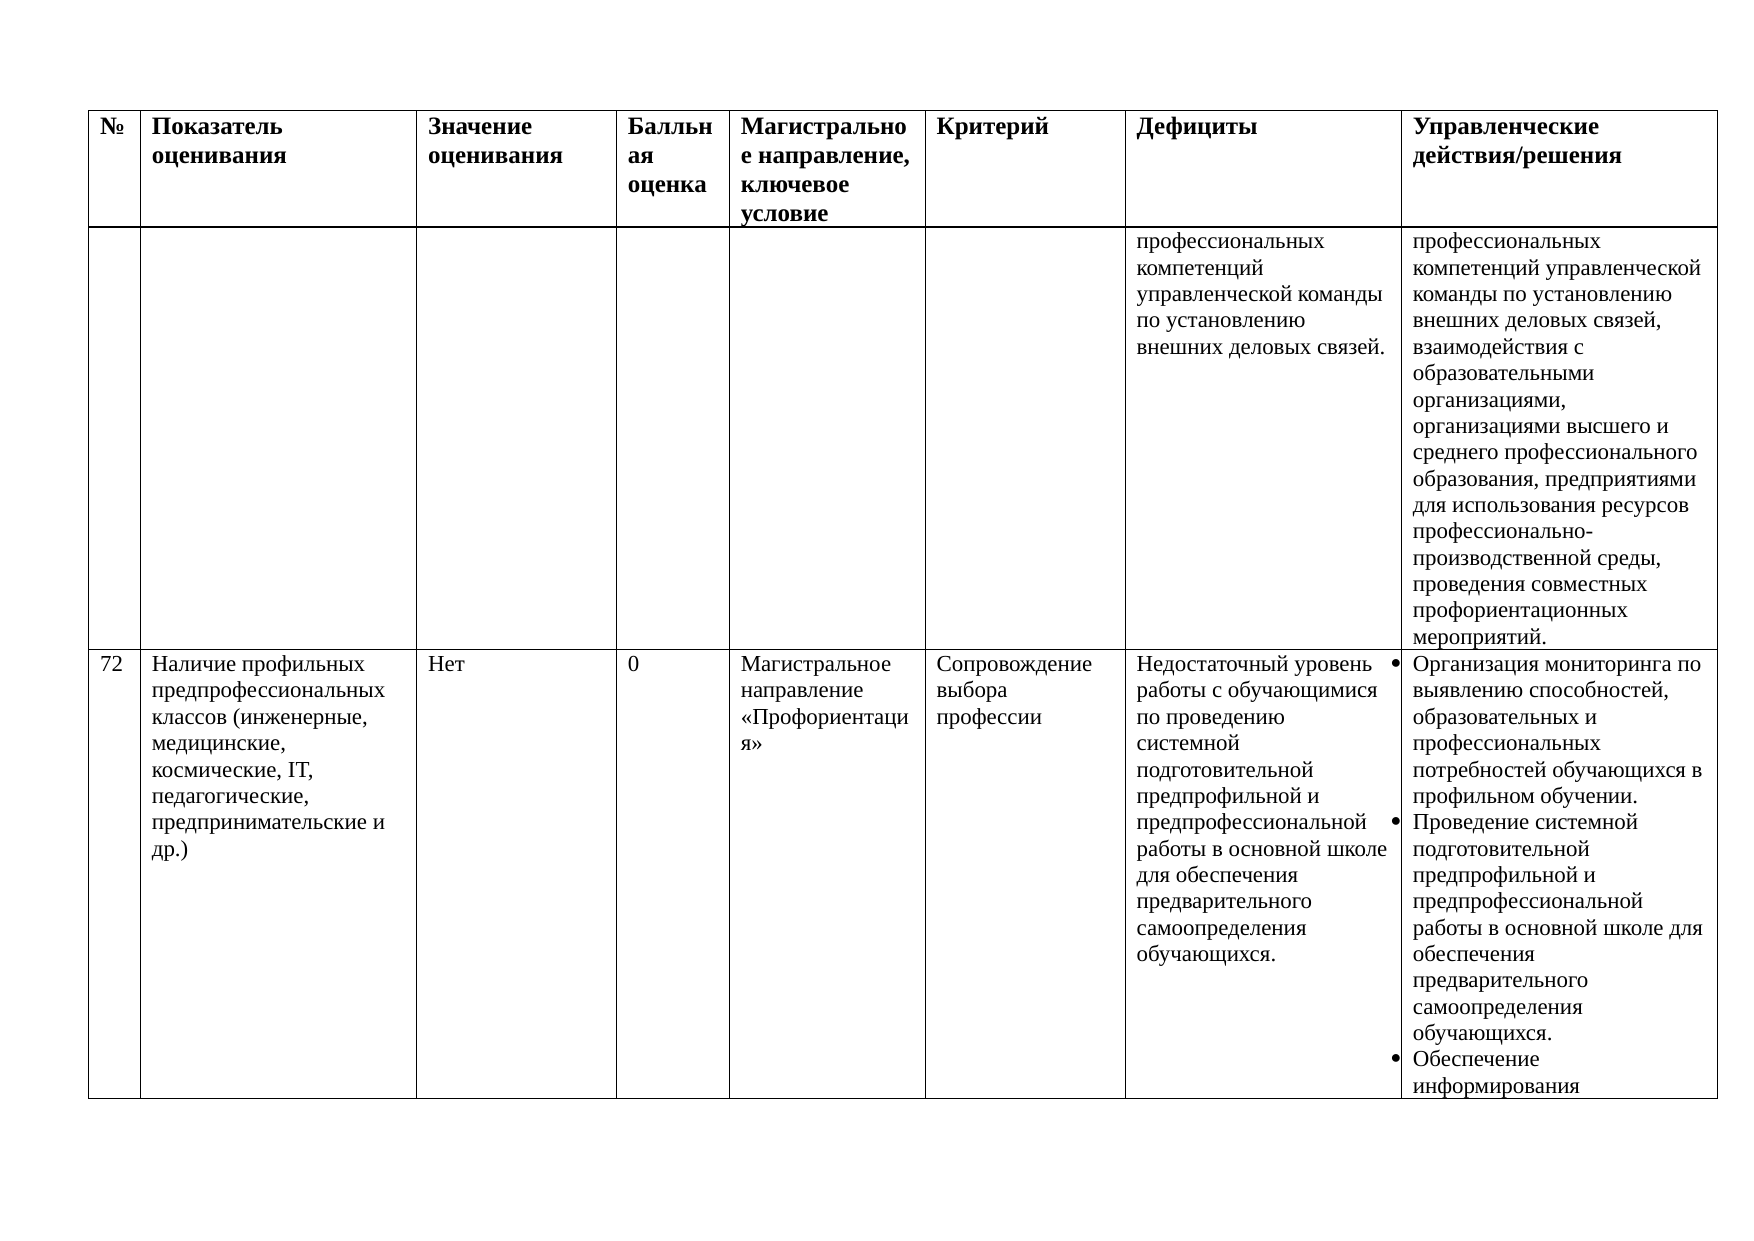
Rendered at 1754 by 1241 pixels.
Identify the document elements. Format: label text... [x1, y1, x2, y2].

table_header Показатель оценивания [141, 111, 416, 226]
table_header Балльная оценка [617, 111, 729, 226]
table_cell Сопровождение выбора профессии [926, 650, 1125, 1098]
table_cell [1126, 228, 1401, 649]
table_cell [730, 650, 925, 1098]
table_header № [89, 111, 140, 226]
table_header Критерий [926, 111, 1125, 226]
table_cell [1126, 650, 1401, 1098]
table_header Дефициты [1126, 111, 1401, 226]
table_cell 72 [89, 650, 140, 1098]
table_header Управленческие действия/решения [1402, 111, 1717, 226]
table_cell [1402, 650, 1717, 1098]
table_cell Нет [417, 650, 616, 1098]
table_header Значение оценивания [417, 111, 616, 226]
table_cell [1402, 228, 1717, 649]
table_cell 0 [617, 650, 729, 1098]
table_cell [141, 650, 416, 1098]
table_header Магистральное направление, ключевое условие [730, 111, 925, 226]
